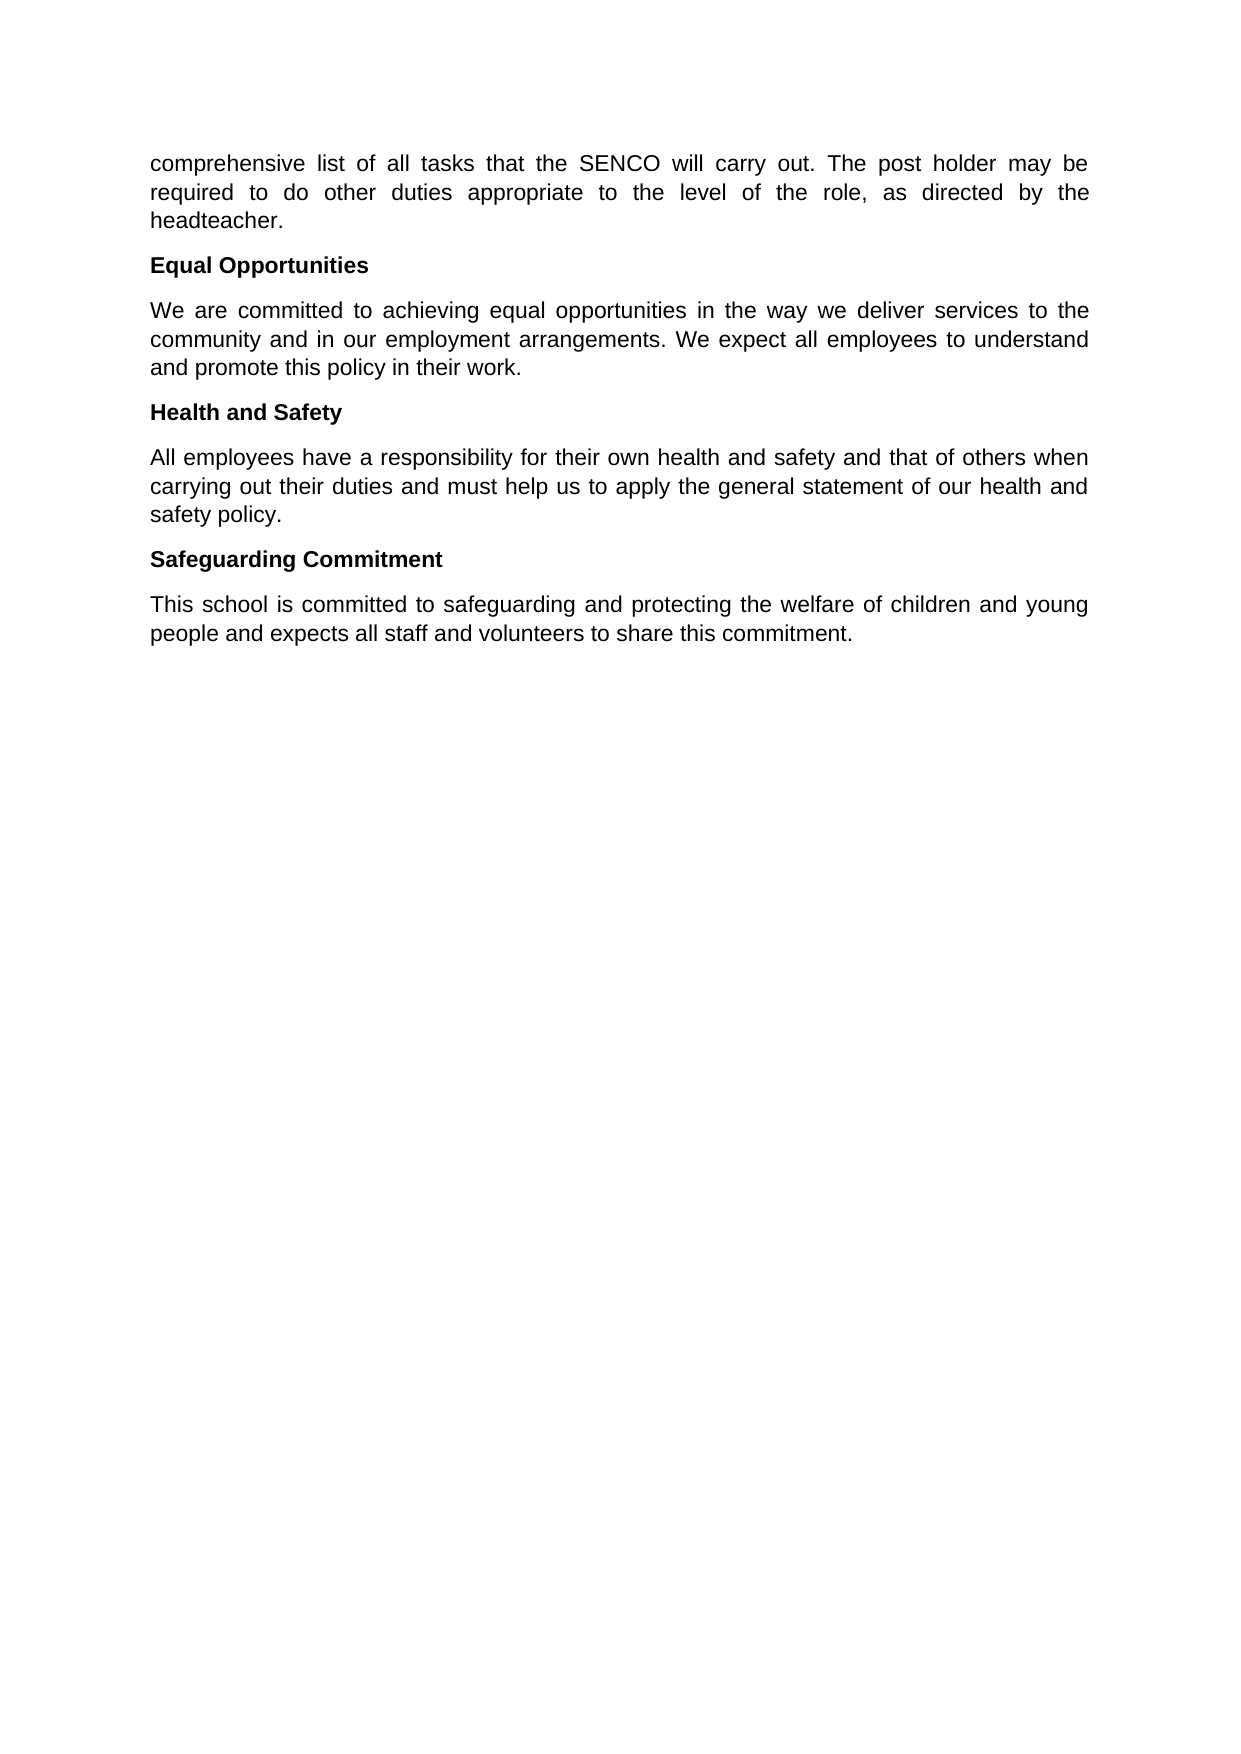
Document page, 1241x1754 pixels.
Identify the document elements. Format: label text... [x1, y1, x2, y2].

text All employees have a responsibility for their own health and safety and that of others when carrying out their duties and must help us to apply the general statement of our health and safety policy. [150, 444, 1090, 527]
text We are committed to achieving equal opportunities in the way we deliver services to the community and in our employment arrangements. We expect all employees to understand and promote this policy in their work. [150, 297, 1090, 380]
text Safeguarding Commitment [150, 546, 1090, 572]
text This school is committed to safeguarding and protecting the welfare of children and young people and expects all staff and volunteers to share this commitment. [150, 591, 1090, 646]
text Health and Safety [150, 399, 1090, 425]
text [150, 150, 1090, 233]
text Equal Opportunities [150, 252, 1090, 278]
